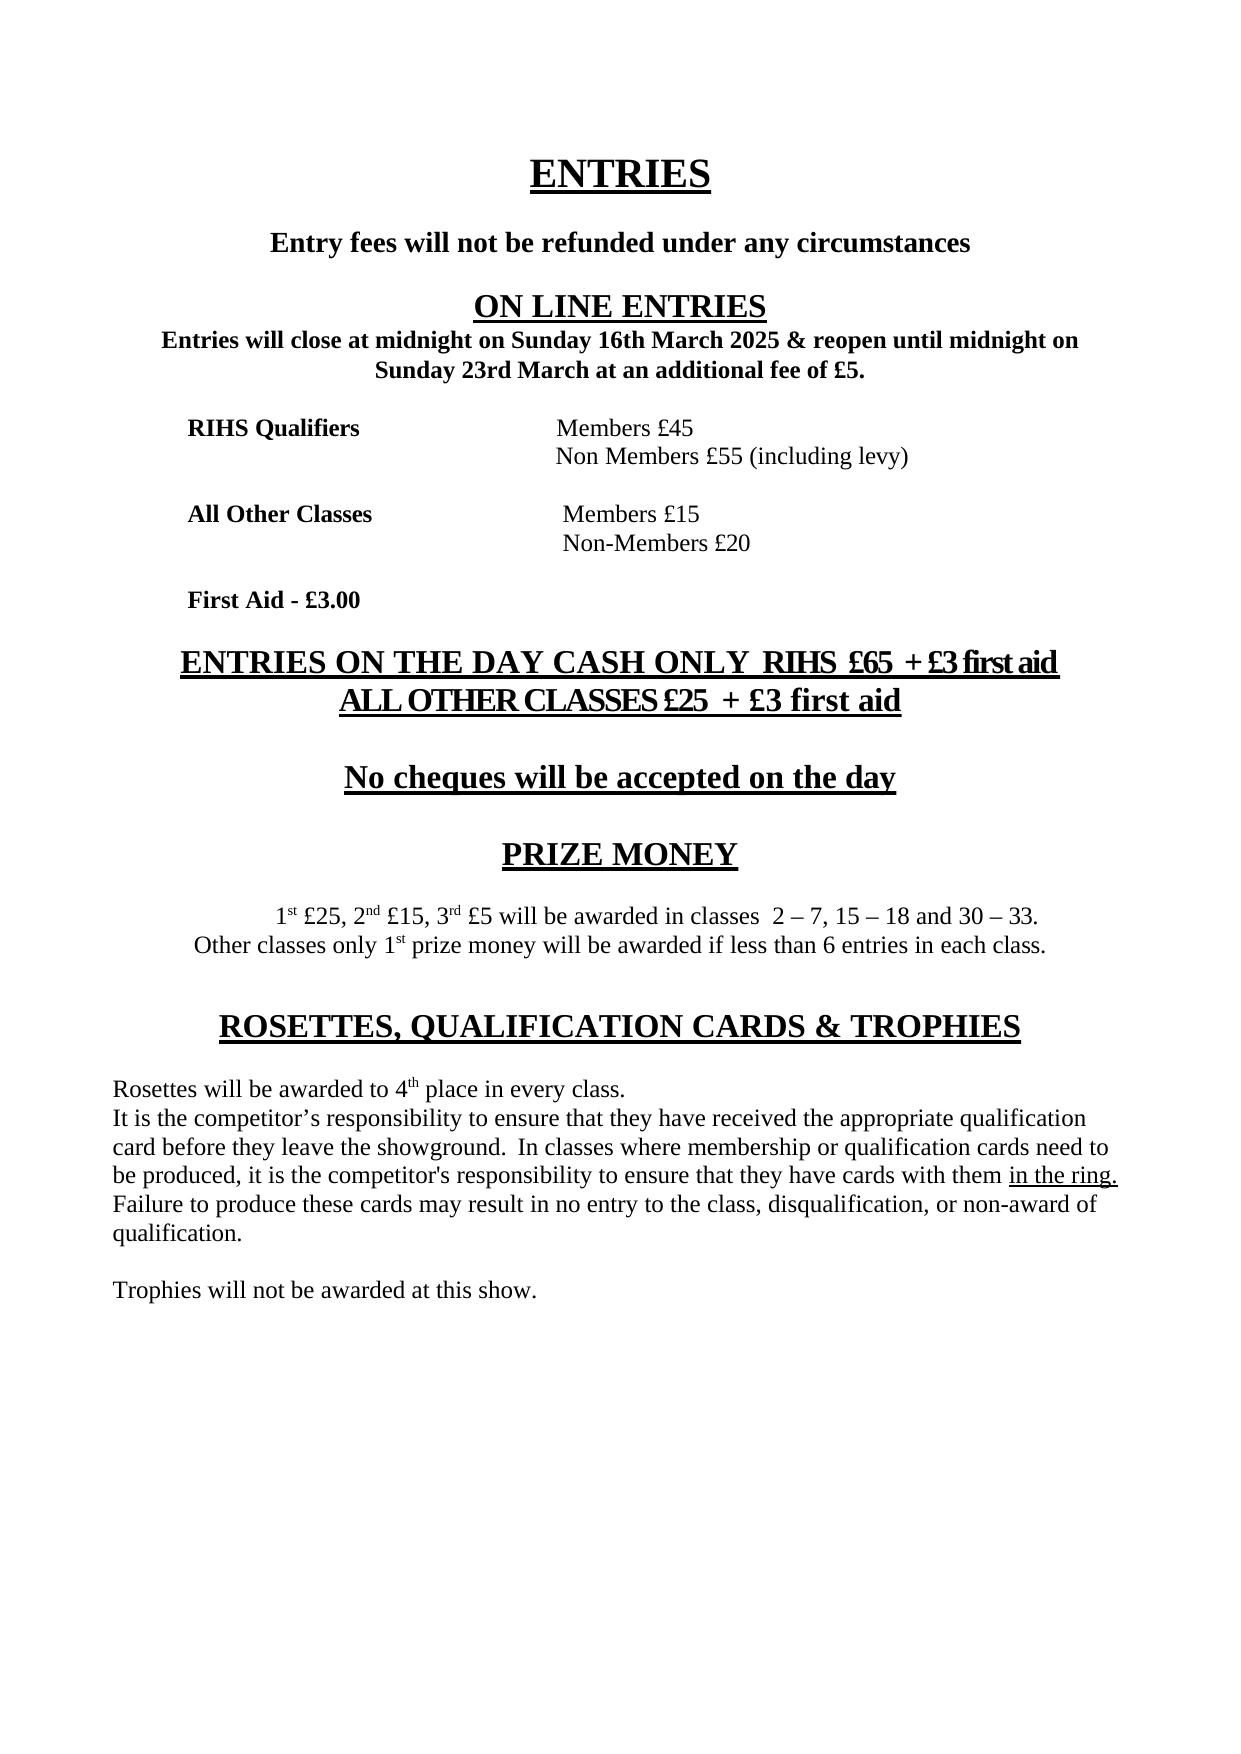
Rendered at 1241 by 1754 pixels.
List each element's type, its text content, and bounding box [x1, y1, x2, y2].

text Trophies will not be awarded at this show. [112, 1275, 1123, 1304]
text Entry fees will not be refunded under any circumstances [100, 225, 1140, 258]
subtitle ROSETTES, QUALIFICATION CARDS & TROPHIES [100, 1007, 1140, 1045]
text Entries will close at midnight on Sunday 16th March 2025 & reopen until midnight on Sunday 23rd March at an additional fee of £5. [136, 326, 1104, 384]
text First Aid - £3.00 [187, 585, 1140, 614]
text It is the competitor’s responsibility to ensure that they have received the appropriate qualification card before they leave the showground. In classes where membership or qualification cards need to be produced, it is the competitor's responsibility to ensure that they have cards with them in the ring. [112, 1103, 1123, 1189]
text Rosettes will be awarded to 4th place in every class. [112, 1074, 1140, 1103]
text ALL OTHER CLASSES £25 + £3 first aid [100, 681, 1140, 719]
text RIHS Qualifiers Members £45 [187, 413, 1140, 441]
subtitle ON LINE ENTRIES [100, 287, 1140, 325]
subtitle PRIZE MONEY [100, 834, 1140, 873]
text All Other Classes Members £15 [187, 499, 1140, 528]
text Failure to produce these cards may result in no entry to the class, disqualification, or non-award of qualification. [112, 1189, 1140, 1247]
text 1st £25, 2nd £15, 3rd £5 will be awarded in classes 2 – 7, 15 – 18 and 30 – 33. [187, 901, 1127, 930]
text No cheques will be accepted on the day [100, 758, 1140, 796]
text Non-Members £20 [562, 528, 1140, 556]
subtitle ENTRIES [100, 148, 1140, 196]
text Non Members £55 (including levy) [555, 441, 1140, 470]
text Other classes only 1st prize money will be awarded if less than 6 entries in each class. [100, 930, 1140, 959]
text ENTRIES ON THE DAY CASH ONLY RIHS £65 + £3 first aid [100, 643, 1140, 681]
